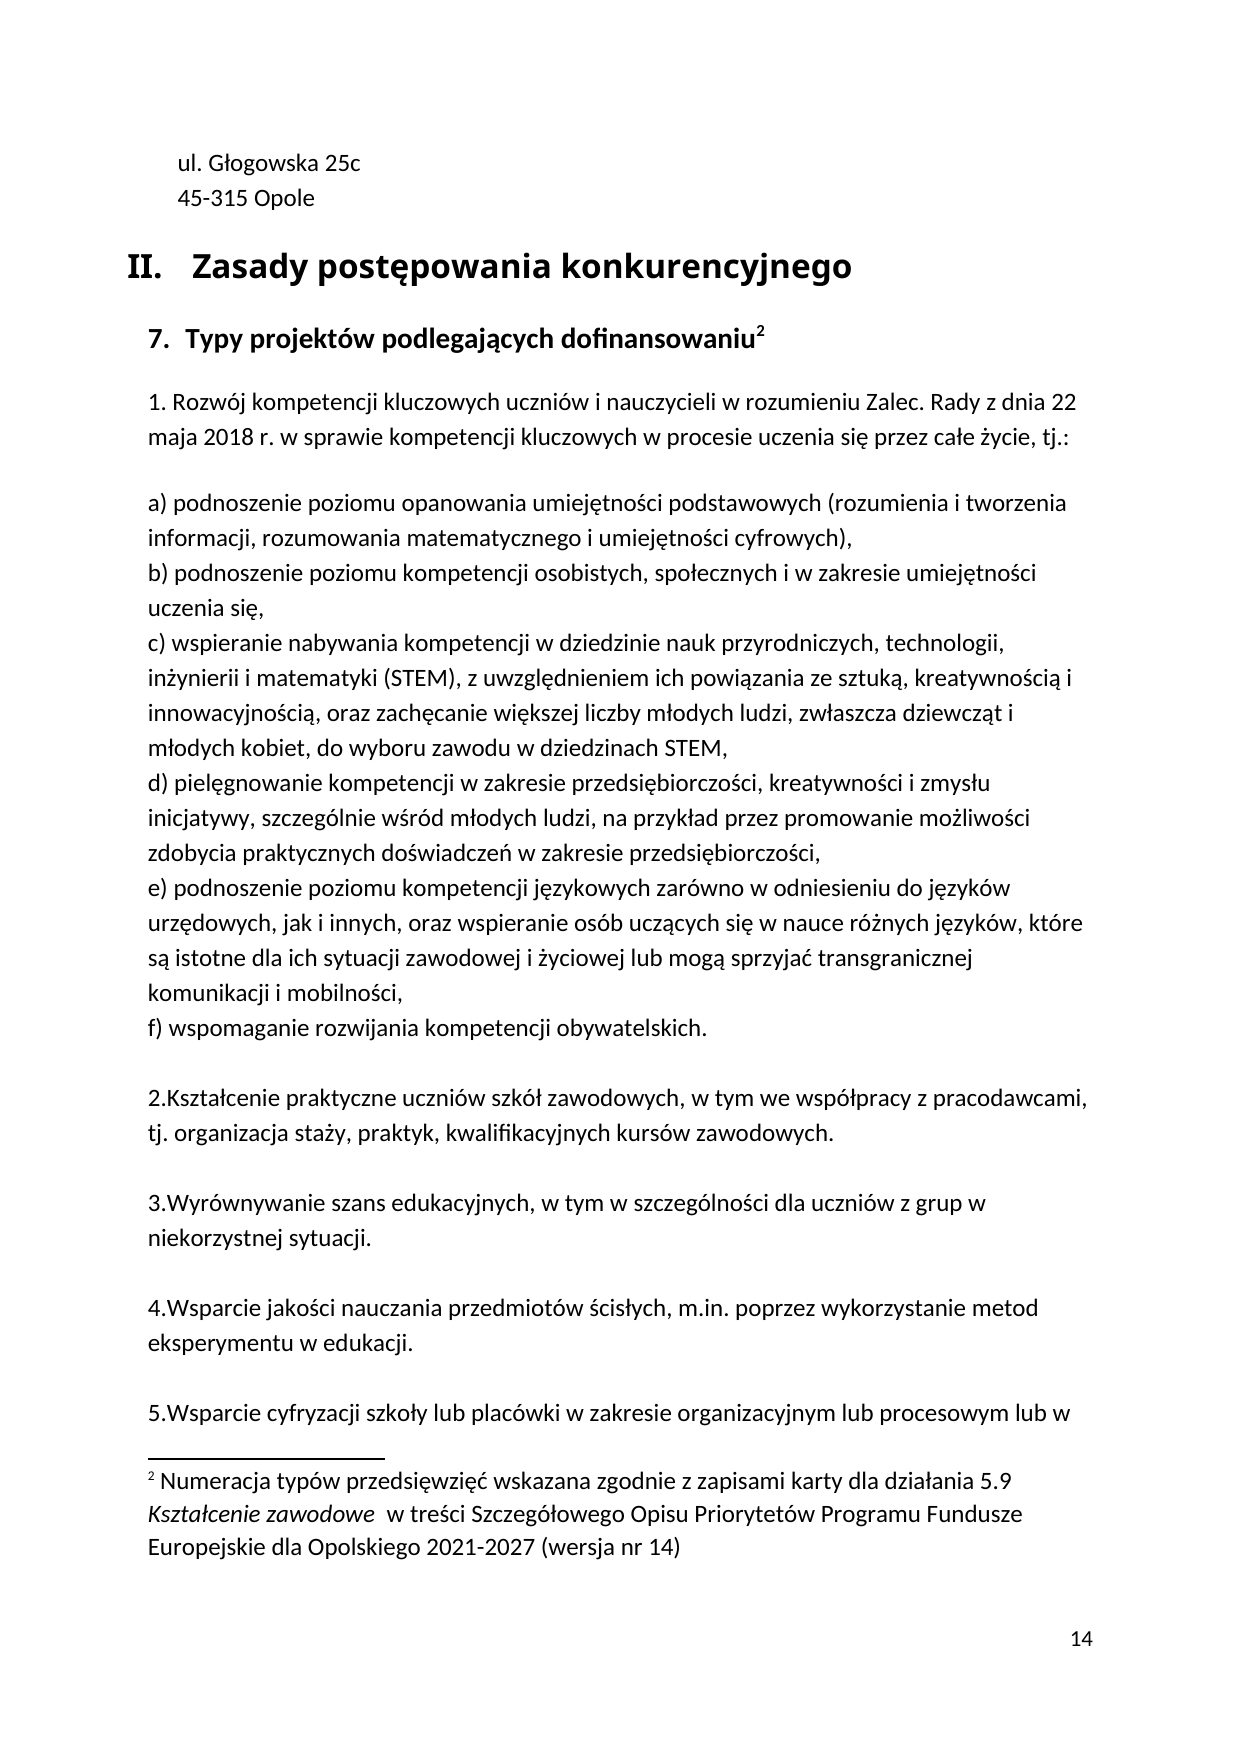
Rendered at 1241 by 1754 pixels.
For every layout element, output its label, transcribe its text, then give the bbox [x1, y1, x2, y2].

text 4.Wsparcie jakości nauczania przedmiotów ścisłych, m.in. poprzez wykorzystanie metod eksperymentu w edukacji. [148, 1258, 1093, 1358]
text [148, 1363, 1093, 1428]
subtitle Zasady postępowania konkurencyjnego [162, 243, 1093, 288]
subtitle Typy projektów podlegających dofinansowaniu [148, 320, 1093, 355]
text ul. Głogowska 25c [177, 148, 1093, 178]
text 3.Wyrównywanie szans edukacyjnych, w tym w szczególności dla uczniów z grup w niekorzystnej sytuacji. [148, 1153, 1093, 1253]
text 2.Kształcenie praktyczne uczniów szkół zawodowych, w tym we współpracy z pracodawcami, tj. organizacja staży, praktyk, kwalifikacyjnych kursów zawodowych. [148, 1048, 1093, 1148]
text a) podnoszenie poziomu opanowania umiejętności podstawowych (rozumienia i tworzenia informacji, rozumowania matematycznego i umiejętności cyfrowych), b) podnoszenie poziomu kompetencji osobistych, społecznych i w zakresie umiejętności uczenia się, c) wspieranie nabywania kompetencji w dziedzinie nauk przyrodniczych, technologii, inżynierii i matematyki (STEM), z uwzględnieniem ich powiązania ze sztuką, kreatywnością i innowacyjnością, oraz zachęcanie większej liczby młodych ludzi, zwłaszcza dziewcząt i młodych kobiet, do wyboru zawodu w dziedzinach STEM, d) pielęgnowanie kompetencji w zakresie przedsiębiorczości, kreatywności i zmysłu inicjatywy, szczególnie wśród młodych ludzi, na przykład przez promowanie możliwości zdobycia praktycznych doświadczeń w zakresie przedsiębiorczości, e) podnoszenie poziomu kompetencji językowych zarówno w odniesieniu do języków urzędowych, jak i innych, oraz wspieranie osób uczących się w nauce różnych języków, które są istotne dla ich sytuacji zawodowej i życiowej lub mogą sprzyjać transgranicznej komunikacji i mobilności, f) wspomaganie rozwijania kompetencji obywatelskich. [148, 488, 1093, 1043]
text 45-315 Opole [177, 183, 1093, 213]
text 1. Rozwój kompetencji kluczowych uczniów i nauczycieli w rozumieniu Zalec. Rady z dnia 22 maja 2018 r. w sprawie kompetencji kluczowych w procesie uczenia się przez całe życie, tj.: [148, 386, 1093, 483]
